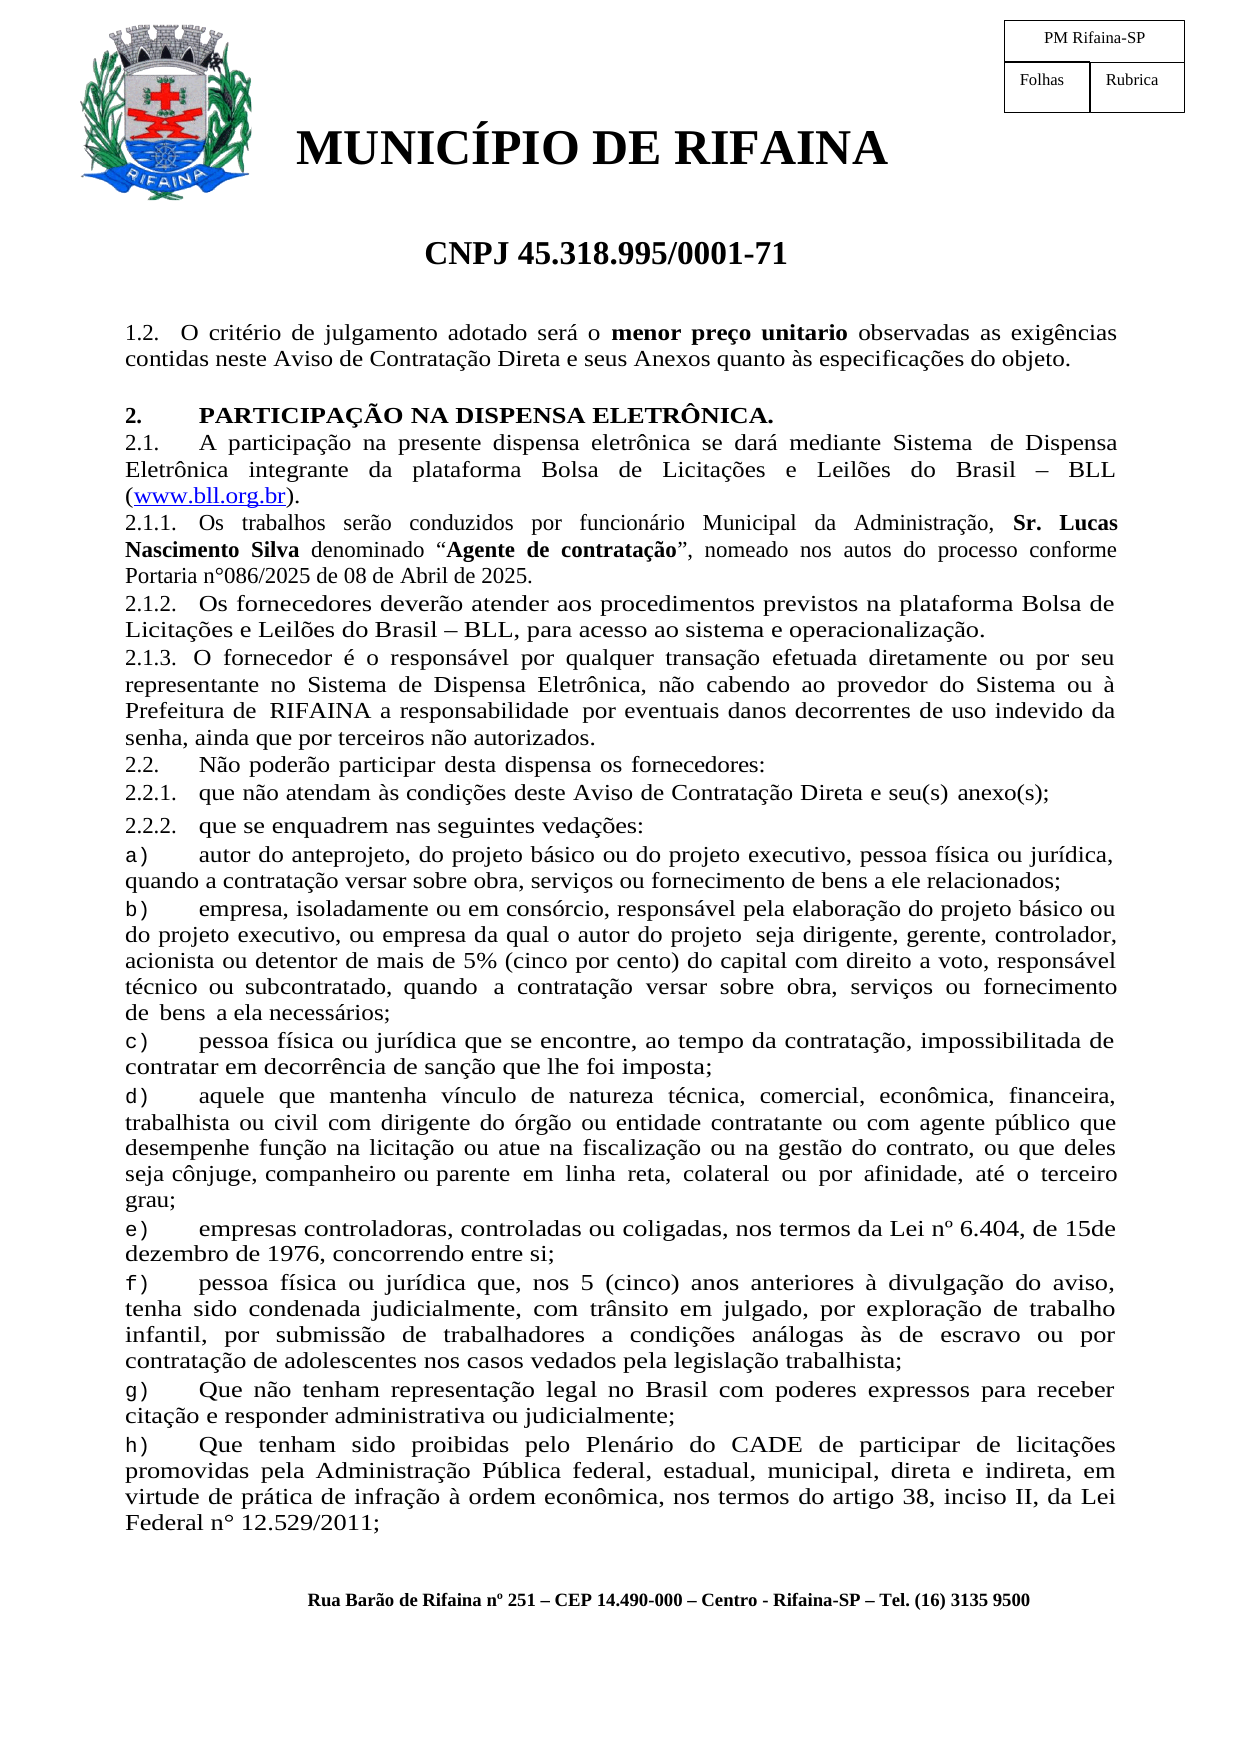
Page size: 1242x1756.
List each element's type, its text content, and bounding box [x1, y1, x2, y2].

list A participação na presente dispensa eletrônica se dará mediante Sistema de Dispensa Eletrônica integrante da plataforma Bolsa de Licitações e Leilões do Brasil – BLL (www.bll.org.br). [125, 429, 1117, 508]
list que se enquadrem nas seguintes vedações: [125, 813, 1138, 839]
list aquele que mantenha vínculo de natureza técnica, comercial, econômica, financeira, trabalhista ou civil com dirigente do órgão ou entidade contratante ou com agente público que desempenhe função na licitação ou atue na fiscalização ou na gestão do contrato, ou que deles seja cônjuge, companheiro ou parente em linha reta, colateral ou por afinidade, até o terceiro grau; [125, 1082, 1118, 1212]
list pessoa física ou jurídica que, nos 5 (cinco) anos anteriores à divulgação do aviso, tenha sido condenada judicialmente, com trânsito em julgado, por exploração de trabalho infantil, por submissão de trabalhadores a condições análogas às de escravo ou por contratação de adolescentes nos casos vedados pela legislação trabalhista; [125, 1269, 1117, 1373]
subtitle PARTICIPAÇÃO NA DISPENSA ELETRÔNICA. [125, 402, 1138, 428]
list autor do anteprojeto, do projeto básico ou do projeto executivo, pessoa física ou jurídica, quando a contratação versar sobre obra, serviços ou fornecimento de bens a ele relacionados; [125, 842, 1116, 893]
list pessoa física ou jurídica que se encontre, ao tempo da contratação, impossibilitada de contratar em decorrência de sanção que lhe foi imposta; [125, 1028, 1116, 1079]
list O fornecedor é o responsável por qualquer transação efetuada diretamente ou por seu representante no Sistema de Dispensa Eletrônica, não cabendo ao provedor do Sistema ou à Prefeitura de RIFAINA a responsabilidade por eventuais danos decorrentes de uso indevido da senha, ainda que por terceiros não autorizados. [125, 644, 1117, 750]
list empresas controladoras, controladas ou coligadas, nos termos da Lei nº 6.404, de 15de dezembro de 1976, concorrendo entre si; [125, 1215, 1116, 1267]
list Não poderão participar desta dispensa os fornecedores: [125, 751, 1138, 777]
list que não atendam às condições deste Aviso de Contratação Direta e seu(s) anexo(s); [125, 779, 1138, 806]
list Os trabalhos serão conduzidos por funcionário Municipal da Administração, Sr. Lucas Nascimento Silva denominado “Agente de contratação”, nomeado nos autos do processo conforme Portaria n°086/2025 de 08 de Abril de 2025. [125, 509, 1118, 588]
picture [79, 22, 252, 201]
list Que não tenham representação legal no Brasil com poderes expressos para receber citação e responder administrativa ou judicialmente; [125, 1377, 1116, 1428]
list Que tenham sido proibidas pelo Plenário do CADE de participar de licitações promovidas pela Administração Pública federal, estadual, municipal, direta e indireta, em virtude de prática de infração à ordem econômica, nos termos do artigo 38, inciso II, da Lei Federal n° 12.529/2011; [125, 1431, 1117, 1536]
list Os fornecedores deverão atender aos procedimentos previstos na plataforma Bolsa de Licitações e Leilões do Brasil – BLL, para acesso ao sistema e operacionalização. [125, 590, 1116, 642]
list O critério de julgamento adotado será o menor preço unitario observadas as exigências contidas neste Aviso de Contratação Direta e seus Anexos quanto às especificações do objeto. [125, 318, 1117, 371]
list empresa, isoladamente ou em consórcio, responsável pela elaboração do projeto básico ou do projeto executivo, ou empresa da qual o autor do projeto seja dirigente, gerente, controlador, acionista ou detentor de mais de 5% (cinco por cento) do capital com direito a voto, responsável técnico ou subcontratado, quando a contratação versar sobre obra, serviços ou fornecimento de bens a ela necessários; [125, 895, 1118, 1025]
